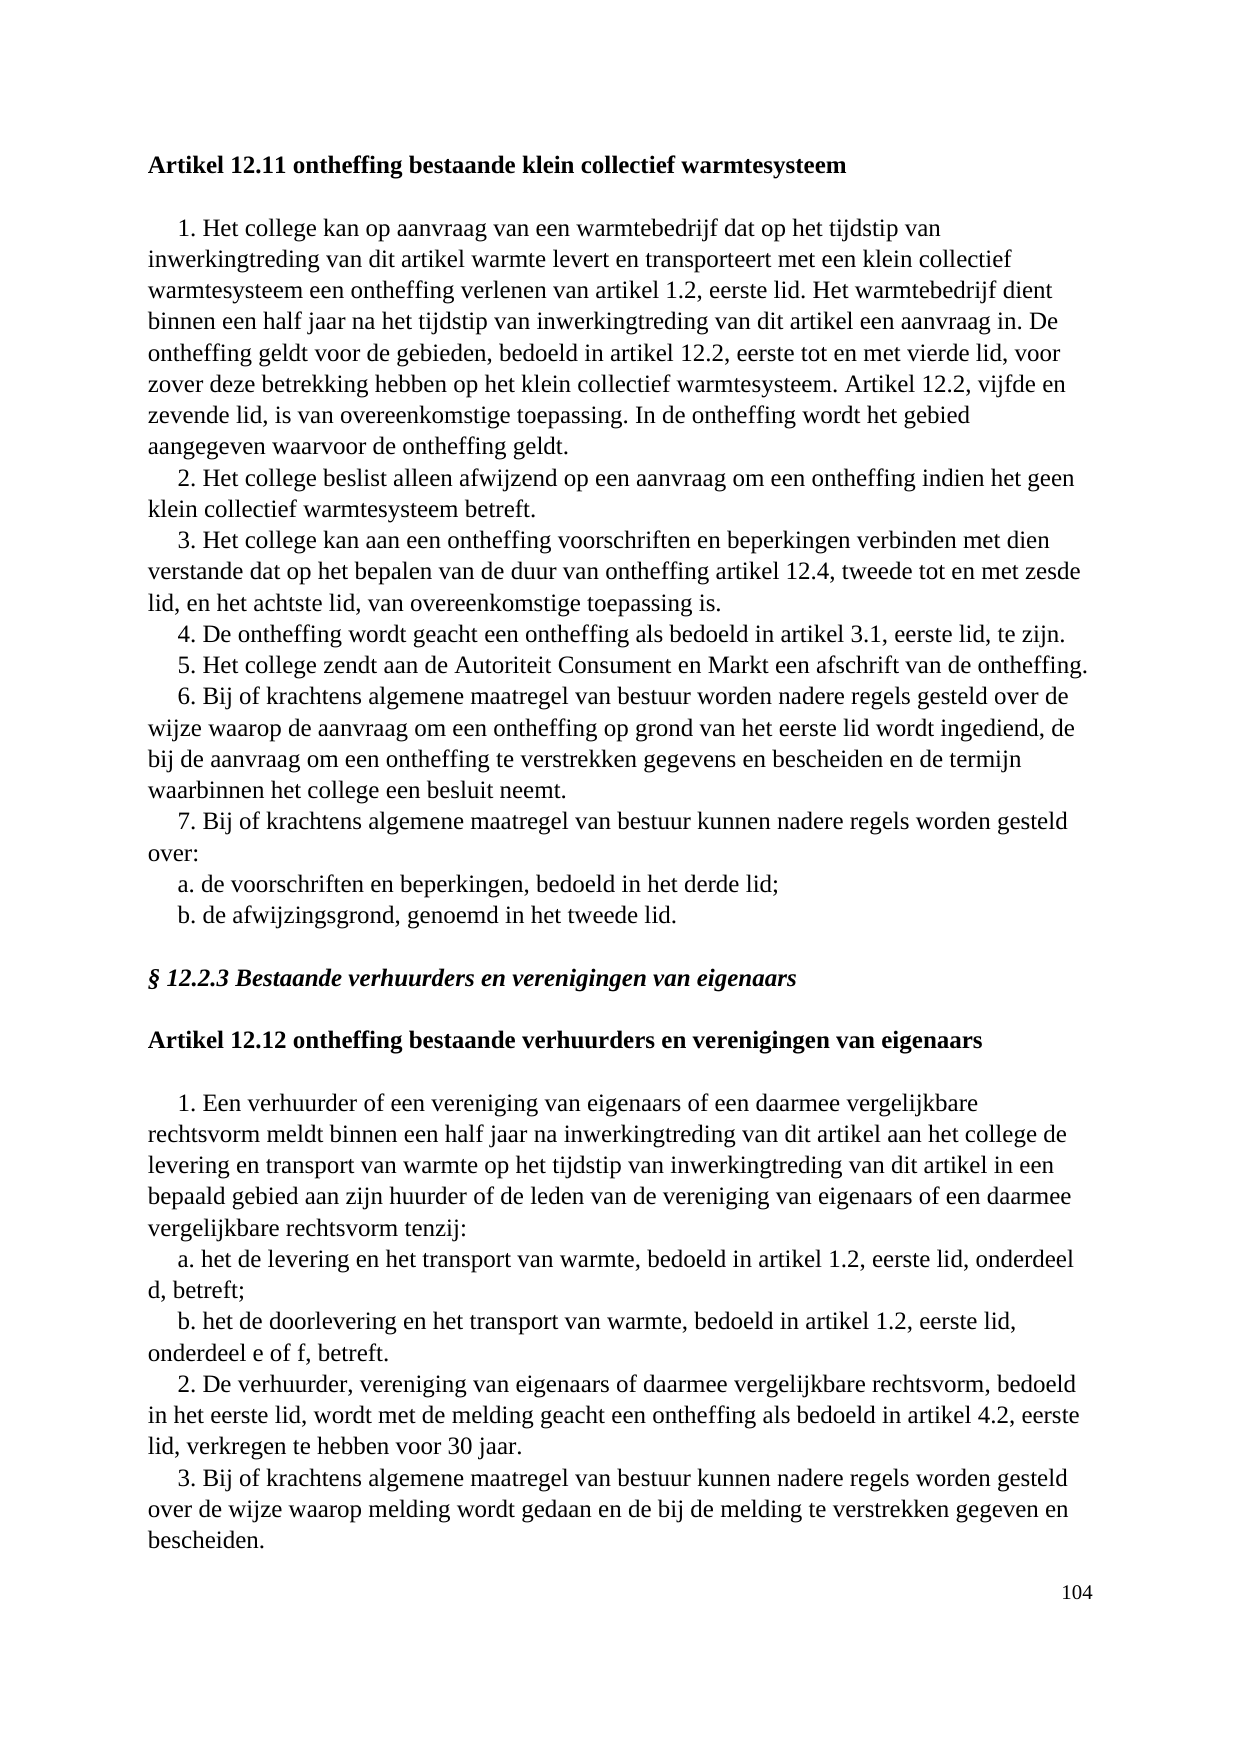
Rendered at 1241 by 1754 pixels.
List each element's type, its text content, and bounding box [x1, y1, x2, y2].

text 3. Bij of krachtens algemene maatregel van bestuur kunnen nadere regels worden gesteld over de wijze waarop melding wordt gedaan en de bij de melding te verstrekken gegeven en bescheiden. [148, 1460, 1092, 1554]
text 2. De verhuurder, vereniging van eigenaars of daarmee vergelijkbare rechtsvorm, bedoeld in het eerste lid, wordt met de melding geacht een ontheffing als bedoeld in artikel 4.2, eerste lid, verkregen te hebben voor 30 jaar. [148, 1366, 1092, 1460]
text 5. Het college zendt aan de Autoriteit Consument en Markt een afschrift van de ontheffing. [148, 648, 1092, 679]
text b. het de doorlevering en het transport van warmte, bedoeld in artikel 1.2, eerste lid, onderdeel e of f, betreft. [148, 1304, 1092, 1366]
text a. het de levering en het transport van warmte, bedoeld in artikel 1.2, eerste lid, onderdeel d, betreft; [148, 1241, 1092, 1304]
text 4. De ontheffing wordt geacht een ontheffing als bedoeld in artikel 3.1, eerste lid, te zijn. [148, 616, 1092, 648]
text § 12.2.3 Bestaande verhuurders en verenigingen van eigenaars [148, 960, 1092, 991]
text b. de afwijzingsgrond, genoemd in het tweede lid. [148, 898, 1092, 929]
text 3. Het college kan aan een ontheffing voorschriften en beperkingen verbinden met dien verstande dat op het bepalen van de duur van ontheffing artikel 12.4, tweede tot en met zesde lid, en het achtste lid, van overeenkomstige toepassing is. [148, 523, 1092, 616]
text 2. Het college beslist alleen afwijzend op een aanvraag om een ontheffing indien het geen klein collectief warmtesysteem betreft. [148, 460, 1092, 523]
text 1. Het college kan op aanvraag van een warmtebedrijf dat op het tijdstip van inwerkingtreding van dit artikel warmte levert en transporteert met een klein collectief warmtesysteem een ontheffing verlenen van artikel 1.2, eerste lid. Het warmtebedrijf dient binnen een half jaar na het tijdstip van inwerkingtreding van dit artikel een aanvraag in. De ontheffing geldt voor de gebieden, bedoeld in artikel 12.2, eerste tot en met vierde lid, voor zover deze betrekking hebben op het klein collectief warmtesysteem. Artikel 12.2, vijfde en zevende lid, is van overeenkomstige toepassing. In de ontheffing wordt het gebied aangegeven waarvoor de ontheffing geldt. [148, 210, 1092, 460]
text Artikel 12.11 ontheffing bestaande klein collectief warmtesysteem [148, 148, 1092, 179]
text a. de voorschriften en beperkingen, bedoeld in het derde lid; [148, 866, 1092, 898]
text 6. Bij of krachtens algemene maatregel van bestuur worden nadere regels gesteld over de wijze waarop de aanvraag om een ontheffing op grond van het eerste lid wordt ingediend, de bij de aanvraag om een ontheffing te verstrekken gegevens en bescheiden en de termijn waarbinnen het college een besluit neemt. [148, 679, 1092, 804]
text 1. Een verhuurder of een vereniging van eigenaars of een daarmee vergelijkbare rechtsvorm meldt binnen een half jaar na inwerkingtreding van dit artikel aan het college de levering en transport van warmte op het tijdstip van inwerkingtreding van dit artikel in een bepaald gebied aan zijn huurder of de leden van de vereniging van eigenaars of een daarmee vergelijkbare rechtsvorm tenzij: [148, 1085, 1092, 1241]
text 7. Bij of krachtens algemene maatregel van bestuur kunnen nadere regels worden gesteld over: [148, 804, 1092, 866]
text Artikel 12.12 ontheffing bestaande verhuurders en verenigingen van eigenaars [148, 1023, 1092, 1054]
